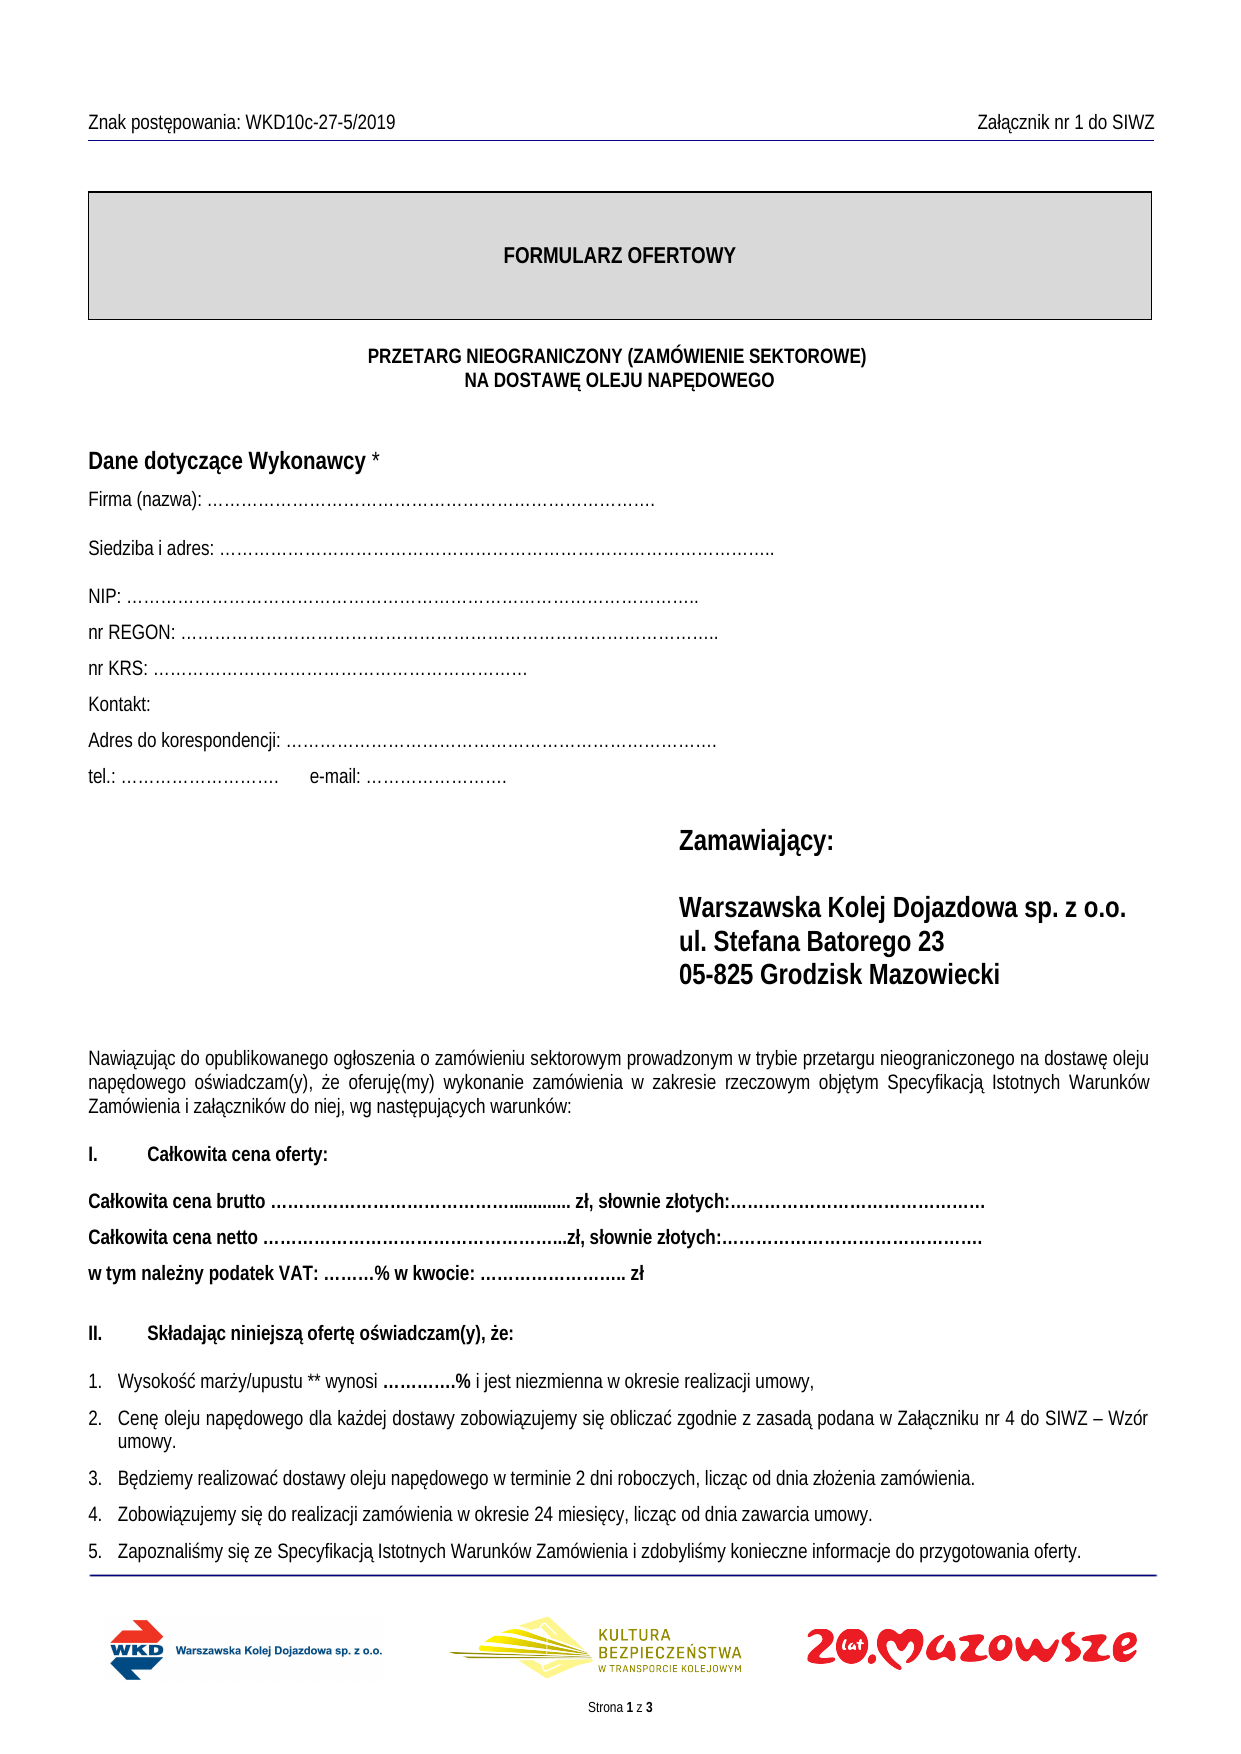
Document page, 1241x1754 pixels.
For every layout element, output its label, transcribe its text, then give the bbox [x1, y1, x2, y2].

text Firma (nazwa): ……………………………………………………………………. [88, 487, 1152, 511]
text Nawiązując do opublikowanego ogłoszenia o zamówieniu sektorowym prowadzonym w trybie przetargu nieograniczonego na dostawę oleju napędowego oświadczam(y), że oferuję(my) wykonanie zamówienia w zakresie rzeczowym objętym Specyfikacją Istotnych Warunków Zamówienia i załączników do niej, wg następujących warunków: [88, 1046, 1151, 1117]
text Adres do korespondencji: …………………………………………………………………. [14, 728, 1152, 752]
text Całkowita cena netto ……………………………………………...zł, słownie złotych:………………………………………. [88, 1225, 1181, 1249]
text w tym należny podatek VAT: ………% w kwocie: …………………….. zł [88, 1261, 1181, 1285]
list Cenę oleju napędowego dla każdej dostawy zobowiązujemy się obliczać zgodnie z zasadą podana w Załączniku nr 4 do SIWZ – Wzór umowy. [88, 1406, 1151, 1453]
text Całkowita cena brutto ……………………………………............. zł, słownie złotych:……………………………………… [88, 1189, 1151, 1213]
list Zobowiązujemy się do realizacji zamówienia w okresie 24 miesięcy, licząc od dnia zawarcia umowy. [88, 1502, 1151, 1526]
text Zamawiający: [88, 823, 1181, 857]
text NIP: ……………………………………………………………………………………….. [88, 584, 1152, 608]
text ul. Stefana Batorego 23 [88, 924, 1181, 957]
picture [424, 1600, 774, 1699]
text Dane dotyczące Wykonawcy * [88, 446, 1152, 474]
picture [807, 1629, 1137, 1670]
text nr KRS: ………………………………………………………… [14, 656, 1152, 680]
list Całkowita cena oferty: [88, 1141, 1181, 1165]
list Wysokość marży/upustu ** wynosi ………….% i jest niezmienna w okresie realizacji umowy, [88, 1369, 1151, 1393]
text nr REGON: ………………………………………………………………………………….. [14, 620, 1152, 644]
list Zapoznaliśmy się ze Specyfikacją Istotnych Warunków Zamówienia i zdobyliśmy konieczne informacje do przygotowania oferty. [88, 1539, 1151, 1563]
text Kontakt: [14, 692, 1152, 716]
list Będziemy realizować dostawy oleju napędowego w terminie 2 dni roboczych, licząc od dnia złożenia zamówienia. [88, 1466, 1151, 1490]
table_header FORMULARZ OFERTOWY [89, 193, 1151, 319]
text Siedziba i adres: …………………………………………………………………………………….. [88, 535, 1152, 559]
text 05-825 Grodzisk Mazowiecki [88, 957, 1181, 991]
picture [88, 1573, 1159, 1579]
text PRZETARG NIEOGRANICZONY (ZAMÓWIENIE SEKTOROWE) NA DOSTAWĘ OLEJU NAPĘDOWEGO [88, 344, 1151, 392]
text tel.: ………………………. e-mail: ……………………. [14, 763, 1152, 787]
picture [104, 1614, 385, 1685]
list Składając niniejszą ofertę oświadczam(y), że: [88, 1321, 1151, 1345]
text Warszawska Kolej Dojazdowa sp. z o.o. [88, 890, 1181, 924]
